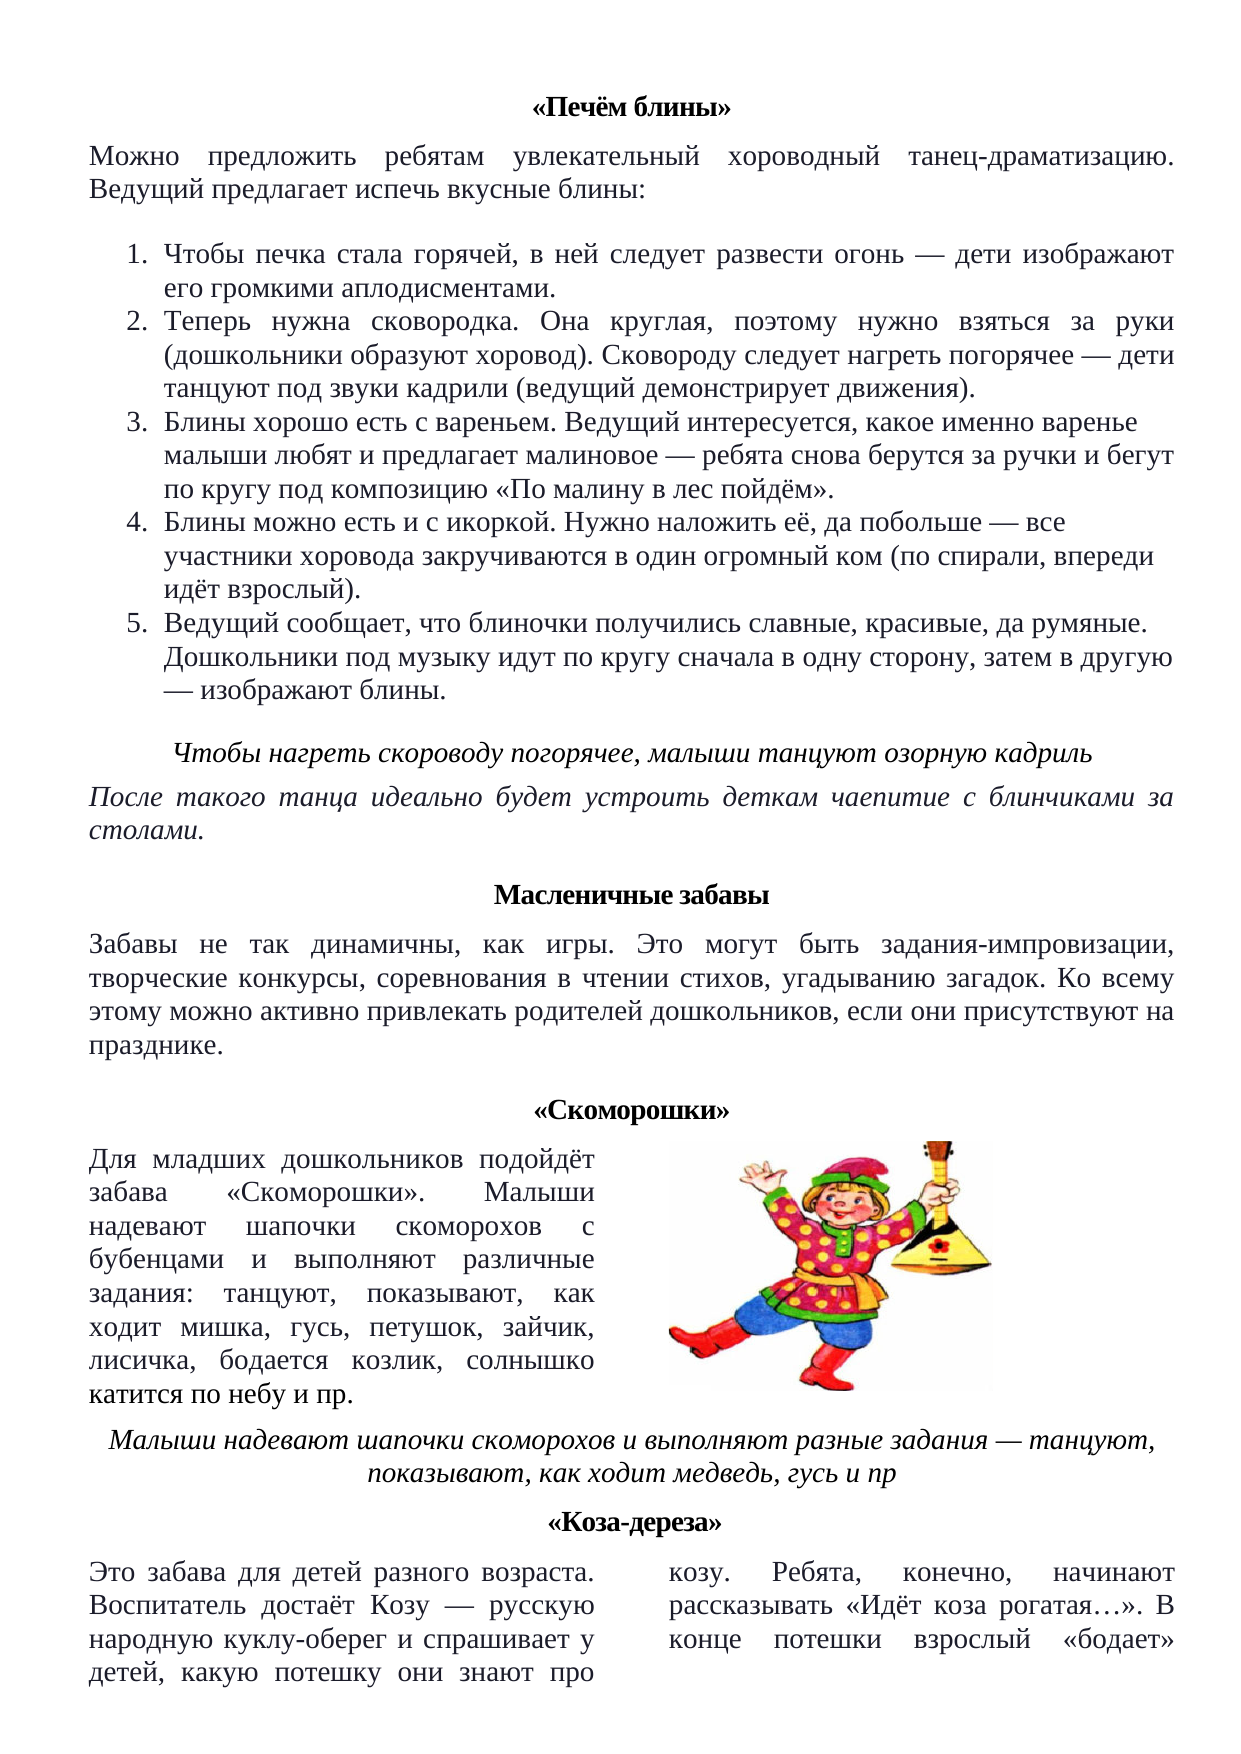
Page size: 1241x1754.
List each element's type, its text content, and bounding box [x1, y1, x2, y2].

picture [668, 1141, 993, 1391]
text Масленичные забавы [89, 877, 1175, 911]
list Блины можно есть и с икоркой. Нужно наложить её, да побольше — все участники хоровода закручиваются в один огромный ком (по спирали, впереди идёт взрослый). [126, 504, 1175, 605]
text «Скоморошки» [89, 1092, 1175, 1125]
list Ведущий сообщает, что блиночки получились славные, красивые, да румяные. Дошкольники под музыку идут по кругу сначала в одну сторону, затем в другую — изображают блины. [126, 605, 1175, 706]
list Блины хорошо есть с вареньем. Ведущий интересуется, какое именно варенье малыши любят и предлагает малиновое — ребята снова берутся за ручки и бегут по кругу под композицию «По малину в лес пойдём». [126, 404, 1175, 504]
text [89, 1554, 595, 1688]
text Забавы не так динамичны, как игры. Это могут быть задания-импровизации, творческие конкурсы, соревнования в чтении стихов, угадыванию загадок. Ко всему этому можно активно привлекать родителей дошкольников, если они присутствуют на празднике. [89, 926, 1175, 1061]
list Чтобы печка стала горячей, в ней следует развести огонь — дети изображают его громкими аплодисментами. [126, 236, 1175, 303]
text После такого танца идеально будет устроить деткам чаепитие с блинчиками за столами. [89, 779, 1175, 846]
text Для младших дошкольников подойдёт забава «Скоморошки». Малыши надевают шапочки скоморохов с бубенцами и выполняют различные задания: танцуют, показывают, как ходит мишка, гусь, петушок, зайчик, лисичка, бодается козлик, солнышко катится по небу и пр. [89, 1141, 595, 1409]
text Малыши надевают шапочки скоморохов и выполняют разные задания — танцуют, показывают, как ходит медведь, гусь и пр [89, 1422, 1175, 1489]
text «Печём блины» [89, 89, 1175, 122]
text Чтобы нагреть скороводу погорячее, малыши танцуют озорную кадриль [89, 735, 1175, 768]
text Можно предложить ребятам увлекательный хороводный танец-драматизацию. Ведущий предлагает испечь вкусные блины: [89, 138, 1175, 205]
text «Коза-дереза» [89, 1504, 1175, 1538]
list Теперь нужна сковородка. Она круглая, поэтому нужно взяться за руки (дошкольники образуют хоровод). Сковороду следует нагреть погорячее — дети танцуют под звуки кадрили (ведущий демонстрирует движения). [126, 303, 1175, 404]
